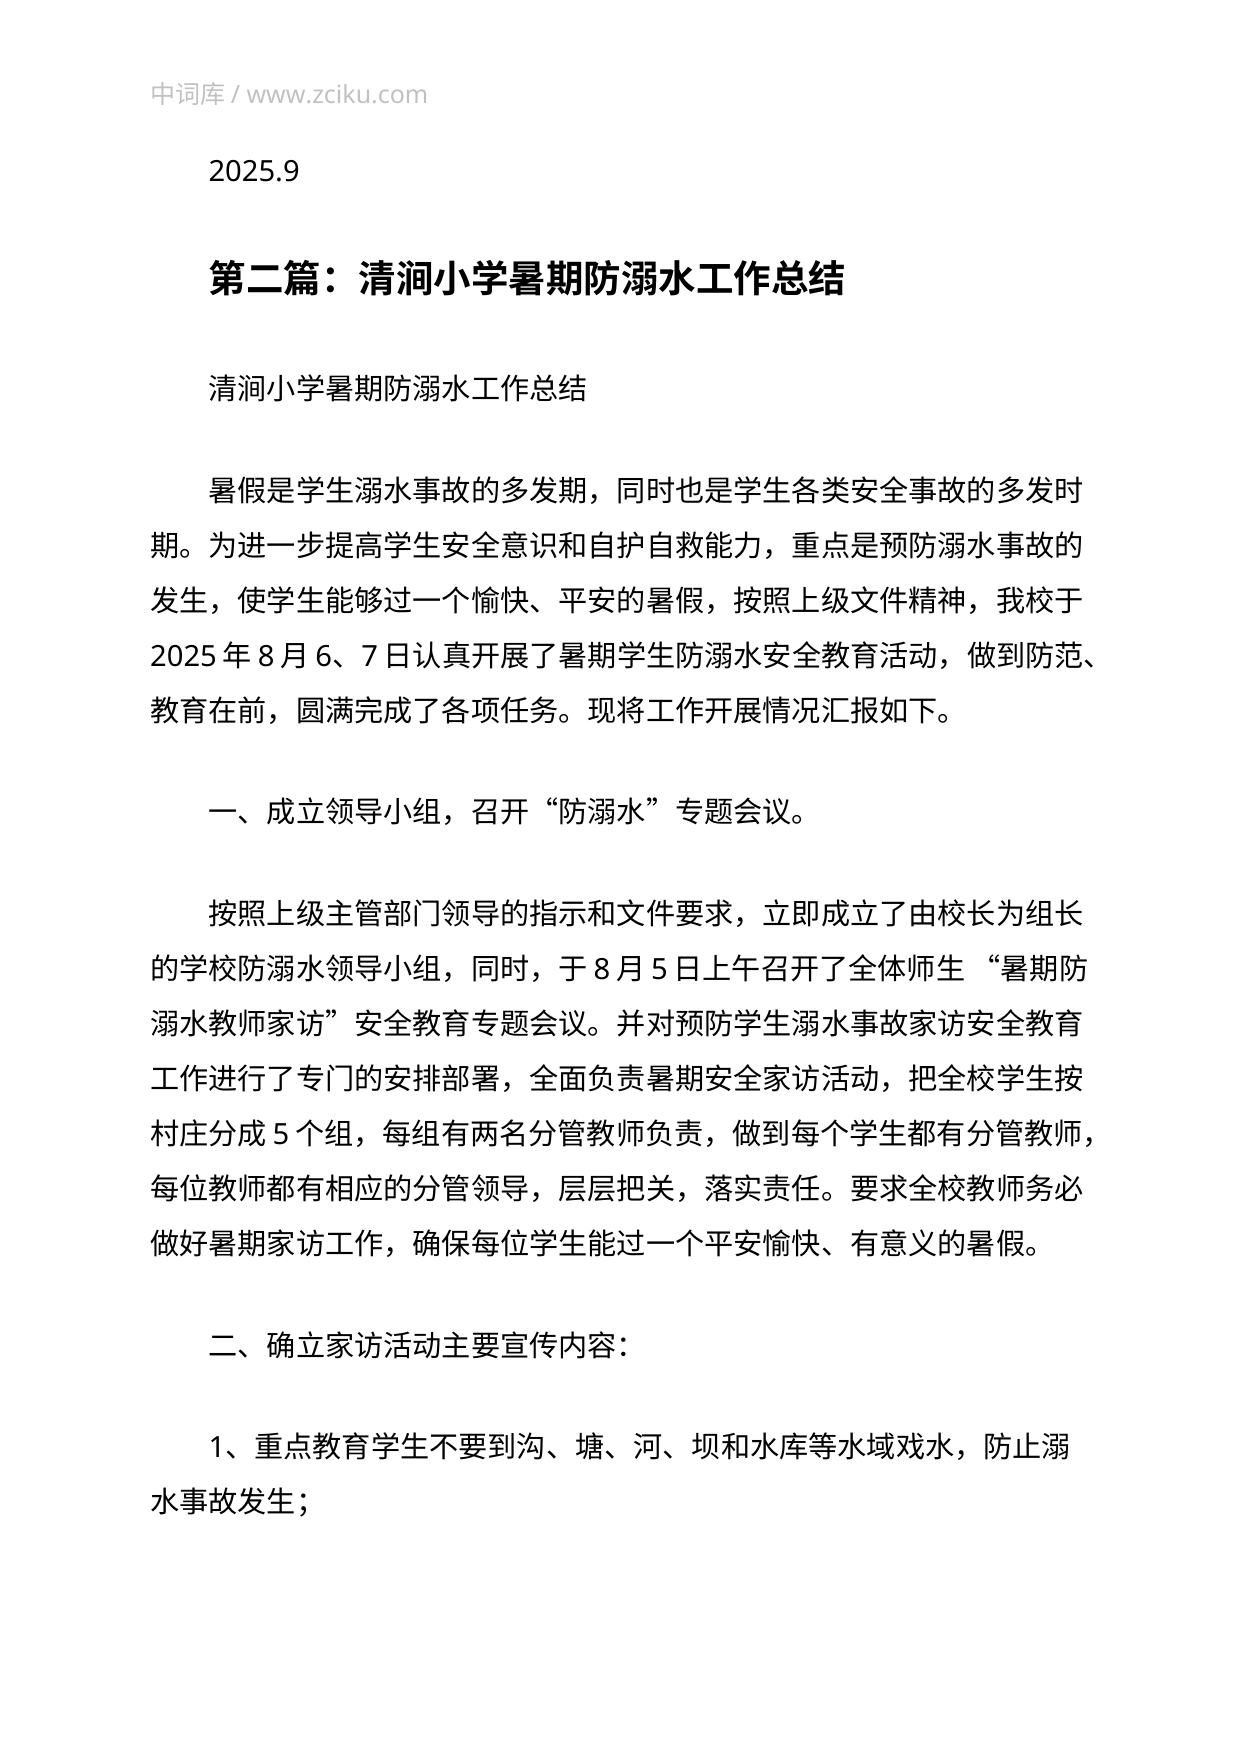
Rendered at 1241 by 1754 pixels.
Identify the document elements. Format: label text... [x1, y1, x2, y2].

text 1、重点教育学生不要到沟、塘、河、坝和水库等水域戏水，防止溺水事故发生； [150, 1424, 1090, 1521]
text 按照上级主管部门领导的指示和文件要求，立即成立了由校长为组长的学校防溺水领导小组，同时，于8月5日上午召开了全体师生 “暑期防溺水教师家访”安全教育专题会议。并对预防学生溺水事故家访安全教育工作进行了专门的安排部署，全面负责暑期安全家访活动，把全校学生按村庄分成5个组，每组有两名分管教师负责，做到每个学生都有分管教师，每位教师都有相应的分管领导，层层把关，落实责任。要求全校教师务必做好暑期家访工作，确保每位学生能过一个平安愉快、有意义的暑假。 [150, 891, 1090, 1263]
text 2025.9 [150, 150, 1090, 190]
text 二、确立家访活动主要宣传内容： [150, 1322, 1090, 1364]
text 清涧小学暑期防溺水工作总结 [150, 366, 1090, 408]
text 第二篇：清涧小学暑期防溺水工作总结 [150, 248, 1090, 303]
text 暑假是学生溺水事故的多发期，同时也是学生各类安全事故的多发时期。为进一步提高学生安全意识和自护自救能力，重点是预防溺水事故的发生，使学生能够过一个愉快、平安的暑假，按照上级文件精神，我校于2025年8月6、7日认真开展了暑期学生防溺水安全教育活动，做到防范、教育在前，圆满完成了各项任务。现将工作开展情况汇报如下。 [150, 468, 1090, 729]
text 一、成立领导小组，召开“防溺水”专题会议。 [150, 789, 1090, 831]
